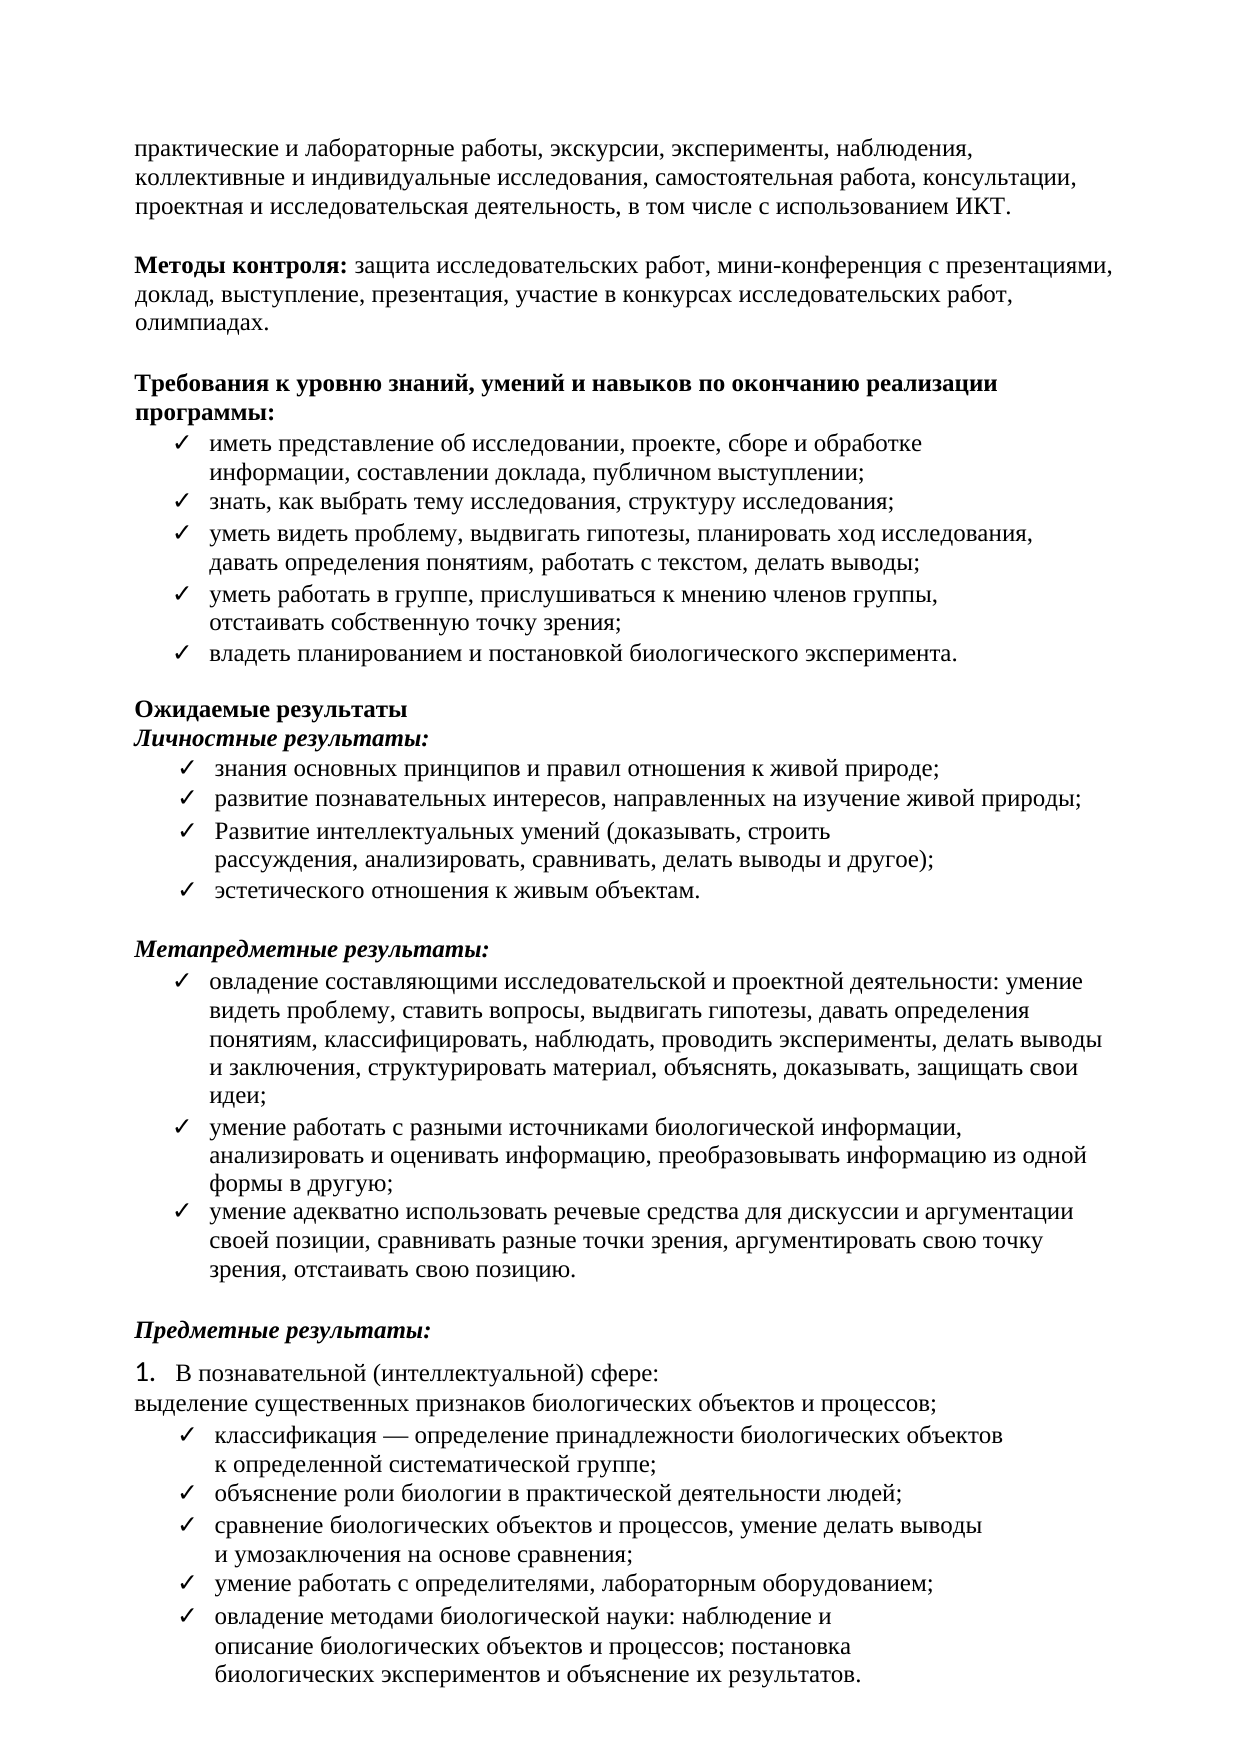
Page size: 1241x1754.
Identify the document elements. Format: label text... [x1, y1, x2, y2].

subtitle Ожидаемые результаты [134, 694, 1236, 723]
list владеть планированием и постановкой биологического эксперимента. [172, 636, 1236, 667]
list иметь представление об исследовании, проекте, сборе и обработке информации, составлении доклада, публичном выступлении; [172, 426, 1067, 486]
subtitle Предметные результаты: [134, 1315, 1236, 1343]
list знать, как выбрать тему исследования, структуру исследования; [172, 486, 1236, 516]
list овладение методами биологической науки: наблюдение и описание биологических объектов и процессов; постановка биологических экспериментов и объяснение их результатов. [177, 1598, 932, 1688]
list классификация — определение принадлежности биологических объектов к определенной систематической группе; [177, 1417, 1021, 1478]
list умение адекватно использовать речевые средства для дискуссии и аргументации своей позиции, сравнивать разные точки зрения, аргументировать свою точку зрения, отстаивать свою позицию. [172, 1197, 1123, 1283]
list уметь видеть проблему, выдвигать гипотезы, планировать ход исследования, давать определения понятиям, работать с текстом, делать выводы; [172, 516, 1100, 576]
text Методы контроля: защита исследовательских работ, мини-конференция с презентациями, доклад, выступление, презентация, участие в конкурсах исследовательских работ, олимпиадах. [134, 250, 1133, 336]
list объяснение роли биологии в практической деятельности людей; [177, 1478, 1236, 1508]
list В познавательной (интеллектуальной) сфере: [134, 1353, 1236, 1389]
list Развитие интеллектуальных умений (доказывать, строить рассуждения, анализировать, сравнивать, делать выводы и другое); [177, 813, 977, 873]
list эстетического отношения к живым объектам. [177, 873, 1236, 904]
list знания основных принципов и правил отношения к живой природе; [177, 752, 1236, 783]
list уметь работать в группе, прислушиваться к мнению членов группы, отстаивать собственную точку зрения; [172, 576, 1056, 636]
subtitle Личностные результаты: [134, 724, 1236, 752]
list овладение составляющими исследовательской и проектной деятельности: умение видеть проблему, ставить вопросы, выдвигать гипотезы, давать определения понятиям, классифицировать, наблюдать, проводить эксперименты, делать выводы и заключения, структурировать материал, объяснять, доказывать, защищать свои идеи; [172, 963, 1117, 1109]
list умение работать с определителями, лабораторным оборудованием; [177, 1568, 1236, 1598]
subtitle Метапредметные результаты: [134, 935, 1236, 963]
list умение работать с разными источниками биологической информации, анализировать и оценивать информацию, преобразовывать информацию из одной формы в другую; [172, 1109, 1119, 1197]
list сравнение биологических объектов и процессов, умение делать выводы и умозаключения на основе сравнения; [177, 1508, 1000, 1568]
list развитие познавательных интересов, направленных на изучение живой природы; [177, 783, 1236, 813]
text выделение существенных признаков биологических объектов и процессов; [134, 1390, 1236, 1417]
subtitle Требования к уровню знаний, умений и навыков по окончанию реализации программы: [134, 368, 1127, 426]
text практические и лабораторные работы, экскурсии, эксперименты, наблюдения, коллективные и индивидуальные исследования, самостоятельная работа, консультации, проектная и исследовательская деятельность, в том числе с использованием ИКТ. [134, 133, 1127, 219]
